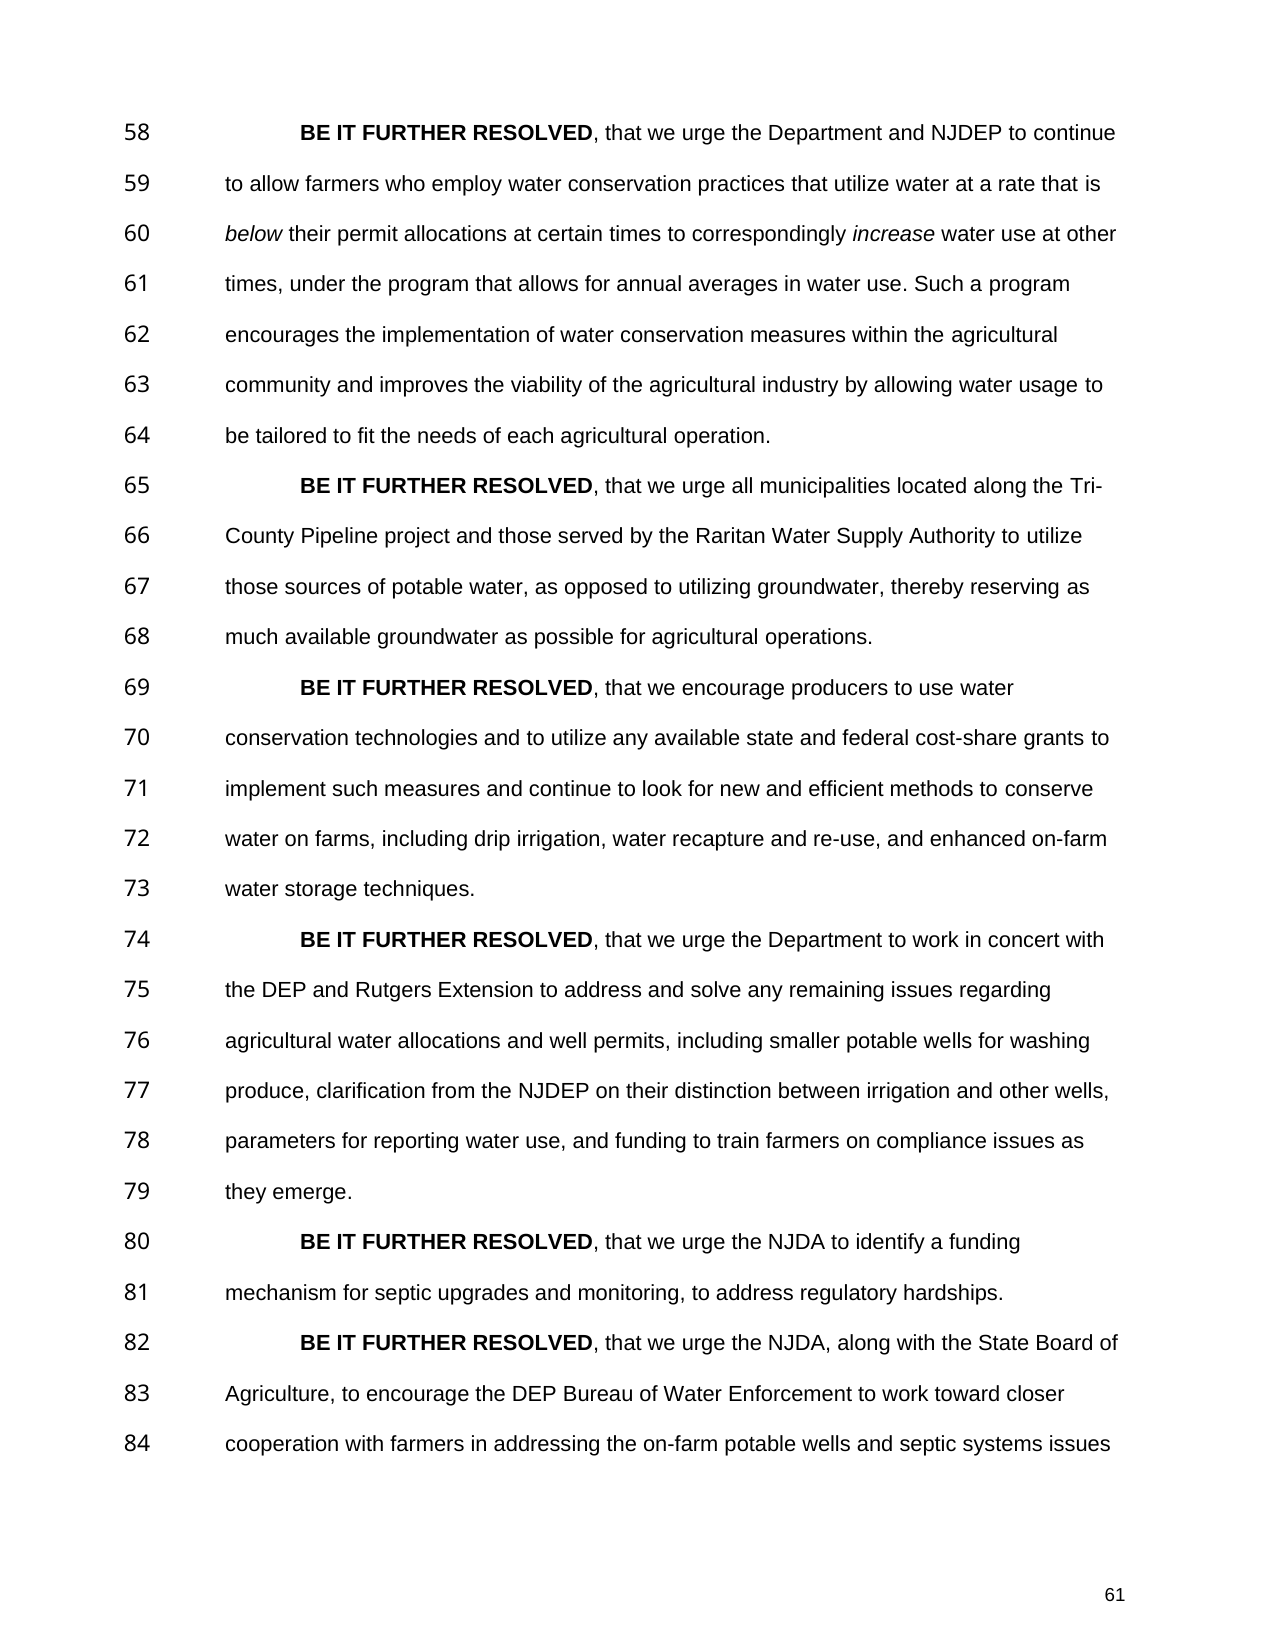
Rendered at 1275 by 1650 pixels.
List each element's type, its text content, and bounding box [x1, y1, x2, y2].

text BE IT FURTHER RESOLVED, that we encourage producers to use water conservation technologies and to utilize any available state and federal cost-share grants to implement such measures and continue to look for new and efficient methods to conserve water on farms, including drip irrigation, water recapture and re-use, and enhanced on-farm water storage techniques. [225, 674, 1125, 901]
text BE IT FURTHER RESOLVED, that we urge the Department and NJDEP to continue to allow farmers who employ water conservation practices that utilize water at a rate that is below their permit allocations at certain times to correspondingly increase water use at other times, under the program that allows for annual averages in water use. Such a program encourages the implementation of water conservation measures within the agricultural community and improves the viability of the agricultural industry by allowing water usage to be tailored to fit the needs of each agricultural operation. [225, 120, 1125, 448]
text BE IT FURTHER RESOLVED, that we urge the NJDA to identify a funding mechanism for septic upgrades and monitoring, to address regulatory hardships. [225, 1229, 1125, 1305]
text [225, 1330, 1125, 1456]
text BE IT FURTHER RESOLVED, that we urge the Department to work in concert with the DEP and Rutgers Extension to address and solve any remaining issues regarding agricultural water allocations and well permits, including smaller potable wells for washing produce, clarification from the NJDEP on their distinction between irrigation and other wells, parameters for reporting water use, and funding to train farmers on compliance issues as they emerge. [225, 927, 1125, 1204]
text BE IT FURTHER RESOLVED, that we urge all municipalities located along the Tri-County Pipeline project and those served by the Raritan Water Supply Authority to utilize those sources of potable water, as opposed to utilizing groundwater, thereby reserving as much available groundwater as possible for agricultural operations. [225, 473, 1125, 649]
